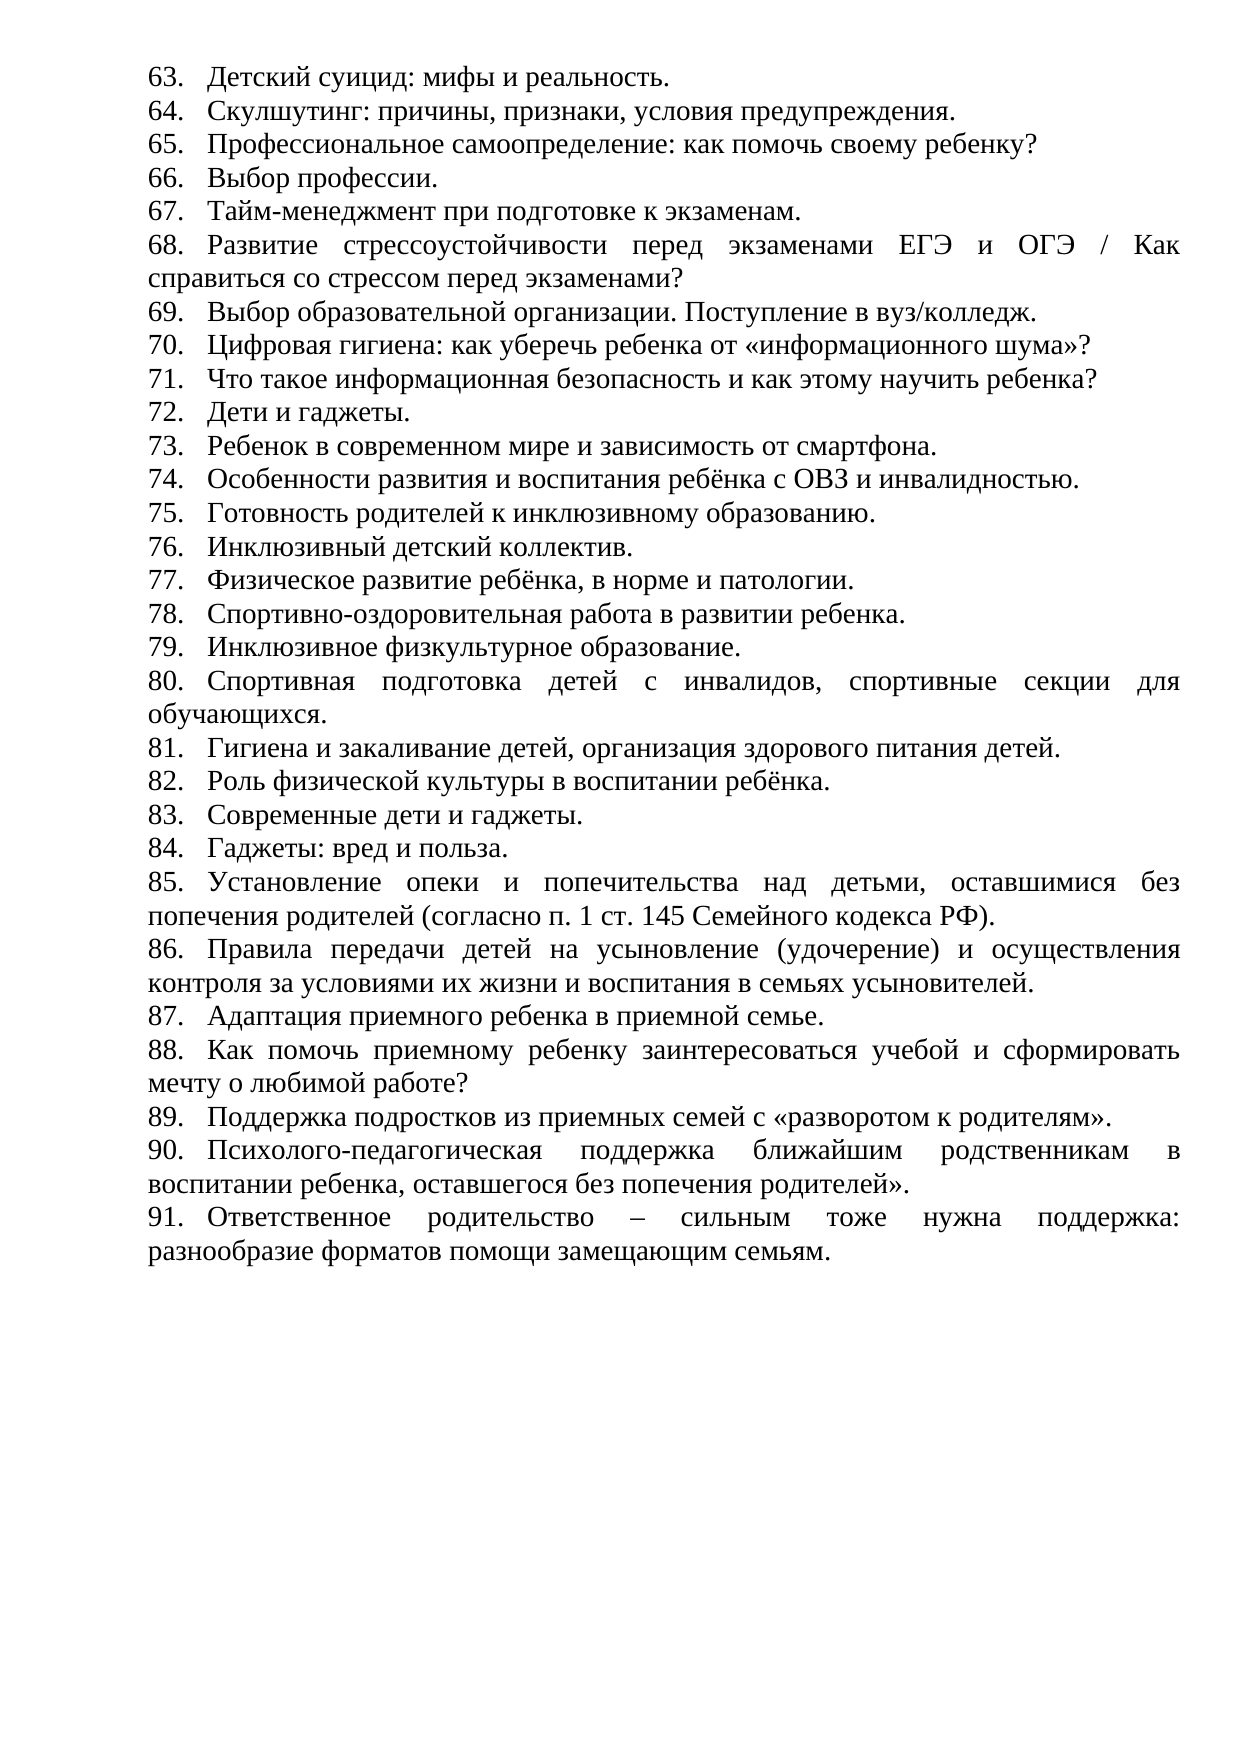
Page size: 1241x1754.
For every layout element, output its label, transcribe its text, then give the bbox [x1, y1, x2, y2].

list Адаптация приемного ребенка в приемной семье. [148, 998, 1181, 1032]
list Дети и гаджеты. [148, 394, 1181, 428]
list Современные дети и гаджеты. [148, 797, 1181, 831]
list Скулшутинг: причины, признаки, условия предупреждения. [148, 93, 1181, 126]
list Профессиональное самоопределение: как помочь своему ребенку? [148, 126, 1181, 160]
list Психолого-педагогическая поддержка ближайшим родственникам в воспитании ребенка, оставшегося без попечения родителей». [148, 1132, 1181, 1199]
list Ответственное родительство – сильным тоже нужна поддержка: разнообразие форматов помощи замещающим семьям. [148, 1199, 1181, 1267]
list Выбор образовательной организации. Поступление в вуз/колледж. [148, 294, 1181, 327]
list Детский суицид: мифы и реальность. [148, 59, 1181, 93]
list Гигиена и закаливание детей, организация здорового питания детей. [148, 730, 1181, 763]
list Цифровая гигиена: как уберечь ребенка от «информационного шума»? [148, 327, 1181, 361]
list Правила передачи детей на усыновление (удочерение) и осуществления контроля за условиями их жизни и воспитания в семьях усыновителей. [148, 931, 1181, 998]
list Готовность родителей к инклюзивному образованию. [148, 495, 1181, 529]
list Выбор профессии. [148, 160, 1181, 193]
list Развитие стрессоустойчивости перед экзаменами ЕГЭ и ОГЭ / Как справиться со стрессом перед экзаменами? [148, 227, 1181, 294]
list Особенности развития и воспитания ребёнка с ОВЗ и инвалидностью. [148, 462, 1181, 495]
list Поддержка подростков из приемных семей с «разворотом к родителям». [148, 1099, 1181, 1132]
list Как помочь приемному ребенку заинтересоваться учебой и сформировать мечту о любимой работе? [148, 1032, 1181, 1099]
list Роль физической культуры в воспитании ребёнка. [148, 763, 1181, 797]
list Установление опеки и попечительства над детьми, оставшимися без попечения родителей (согласно п. 1 ст. 145 Семейного кодекса РФ). [148, 864, 1181, 931]
list Спортивно-оздоровительная работа в развитии ребенка. [148, 596, 1181, 629]
list Спортивная подготовка детей с инвалидов, спортивные секции для обучающихся. [148, 663, 1181, 730]
list Тайм-менеджмент при подготовке к экзаменам. [148, 193, 1181, 227]
list Что такое информационная безопасность и как этому научить ребенка? [148, 361, 1181, 394]
list Физическое развитие ребёнка, в норме и патологии. [148, 562, 1181, 596]
list Гаджеты: вред и польза. [148, 831, 1181, 864]
list Ребенок в современном мире и зависимость от смартфона. [148, 428, 1181, 462]
list Инклюзивный детский коллектив. [148, 529, 1181, 562]
list Инклюзивное физкультурное образование. [148, 629, 1181, 663]
